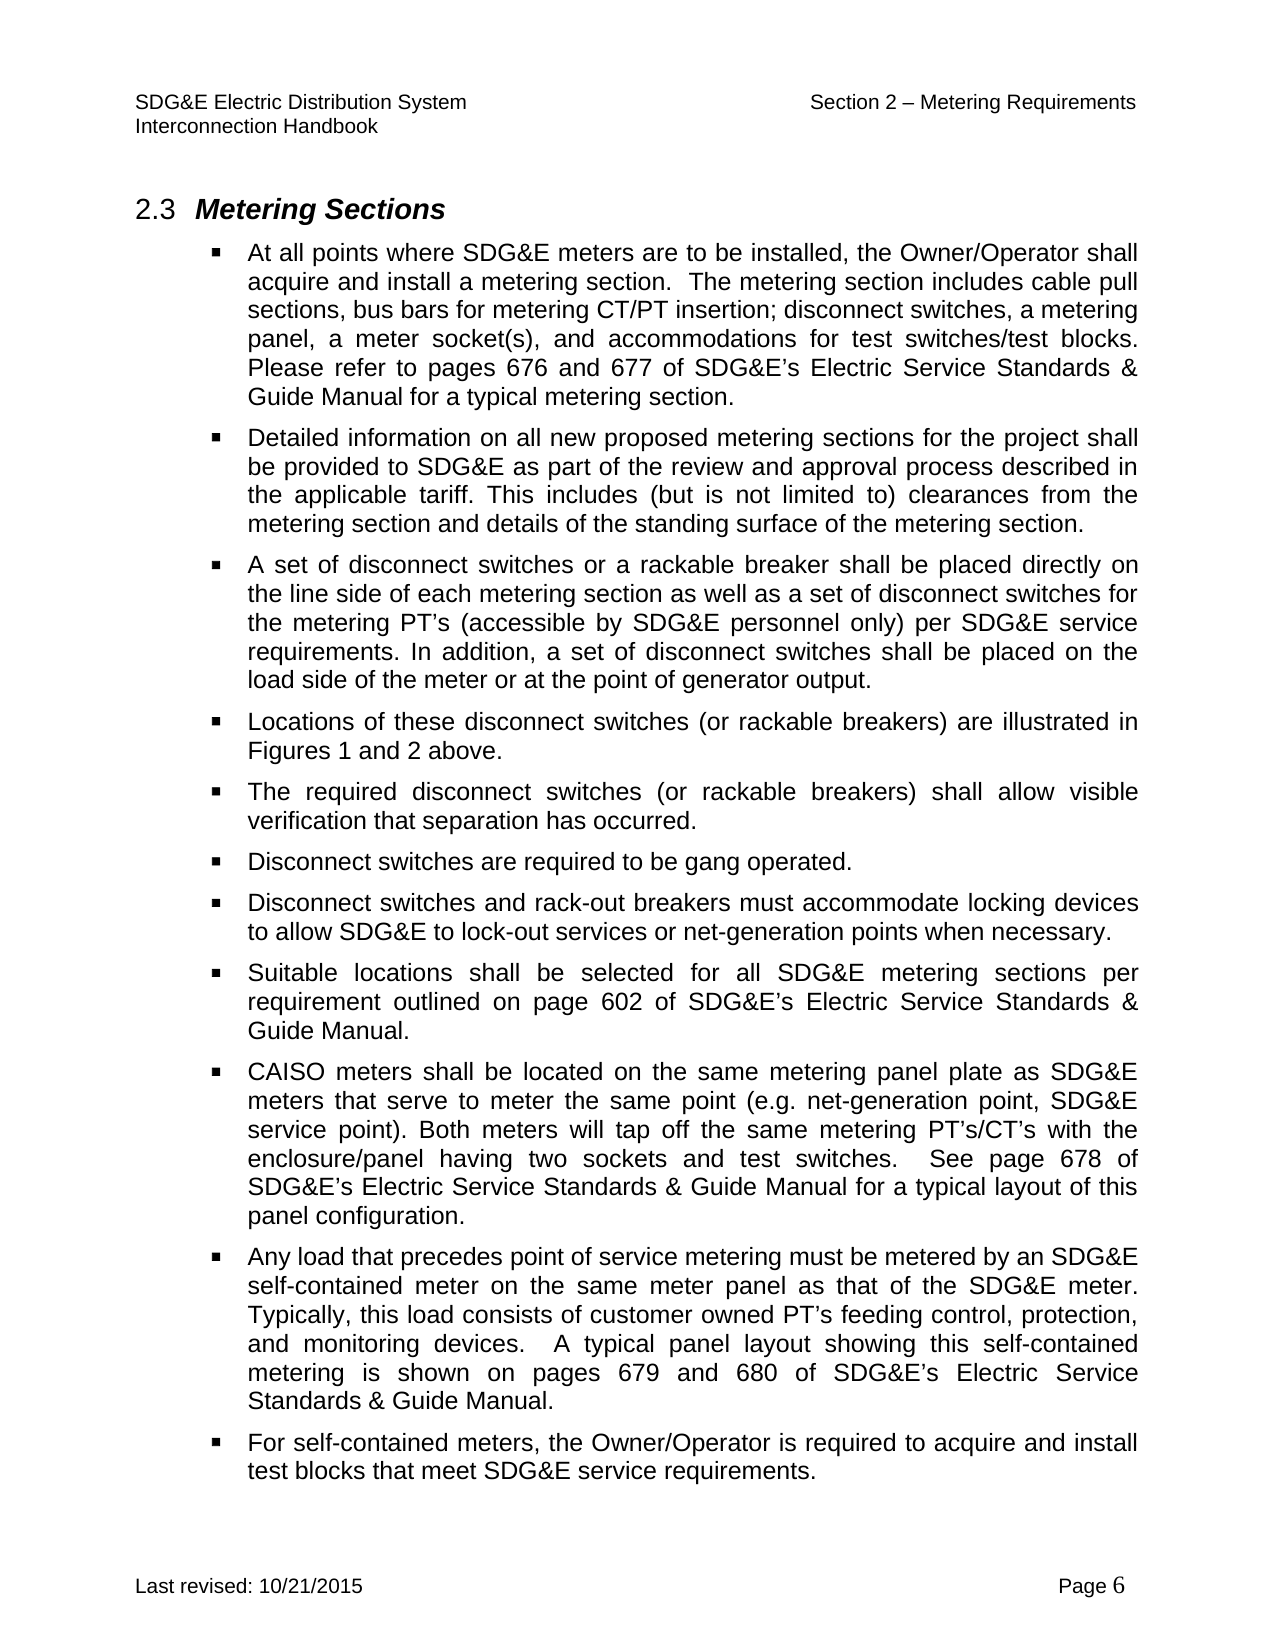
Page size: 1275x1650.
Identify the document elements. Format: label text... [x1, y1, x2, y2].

list Disconnect switches and rack-out breakers must accommodate locking devices to allow SDG&E to lock-out services or net-generation points when necessary. [210, 888, 1140, 946]
list Detailed information on all new proposed metering sections for the project shall be provided to SDG&E as part of the review and approval process described in the applicable tariff. This includes (but is not limited to) clearances from the metering section and details of the standing surface of the metering section. [210, 423, 1140, 538]
list For self-contained meters, the Owner/Operator is required to acquire and install test blocks that meet SDG&E service requirements. [210, 1427, 1140, 1485]
list The required disconnect switches (or rackable breakers) shall allow visible verification that separation has occurred. [210, 777, 1140, 834]
list Disconnect switches are required to be gang operated. [210, 847, 1140, 876]
list At all points where SDG&E meters are to be installed, the Owner/Operator shall acquire and install a metering section. The metering section includes cable pull sections, bus bars for metering CT/PT insertion; disconnect switches, a metering panel, a meter socket(s), and accommodations for test switches/test blocks. Please refer to pages 676 and 677 of SDG&E’s Electric Service Standards & Guide Manual for a typical metering section. [210, 238, 1140, 410]
list Suitable locations shall be selected for all SDG&E metering sections per requirement outlined on page 602 of SDG&E’s Electric Service Standards & Guide Manual. [210, 958, 1140, 1045]
list CAISO meters shall be located on the same metering panel plate as SDG&E meters that serve to meter the same point (e.g. net-generation point, SDG&E service point). Both meters will tap off the same metering PT’s/CT’s with the enclosure/panel having two sockets and test switches. See page 678 of SDG&E’s Electric Service Standards & Guide Manual for a typical layout of this panel configuration. [210, 1057, 1140, 1230]
subtitle Metering Sections [135, 192, 1140, 225]
list A set of disconnect switches or a rackable breaker shall be placed directly on the line side of each metering section as well as a set of disconnect switches for the metering PT’s (accessible by SDG&E personnel only) per SDG&E service requirements. In addition, a set of disconnect switches shall be placed on the load side of the meter or at the point of generator output. [210, 550, 1140, 694]
list Any load that precedes point of service metering must be metered by an SDG&E self-contained meter on the same meter panel as that of the SDG&E meter. Typically, this load consists of customer owned PT’s feeding control, protection, and monitoring devices. A typical panel layout showing this self-contained metering is shown on pages 679 and 680 of SDG&E’s Electric Service Standards & Guide Manual. [210, 1242, 1140, 1415]
list Locations of these disconnect switches (or rackable breakers) are illustrated in Figures 1 and 2 above. [210, 707, 1140, 764]
